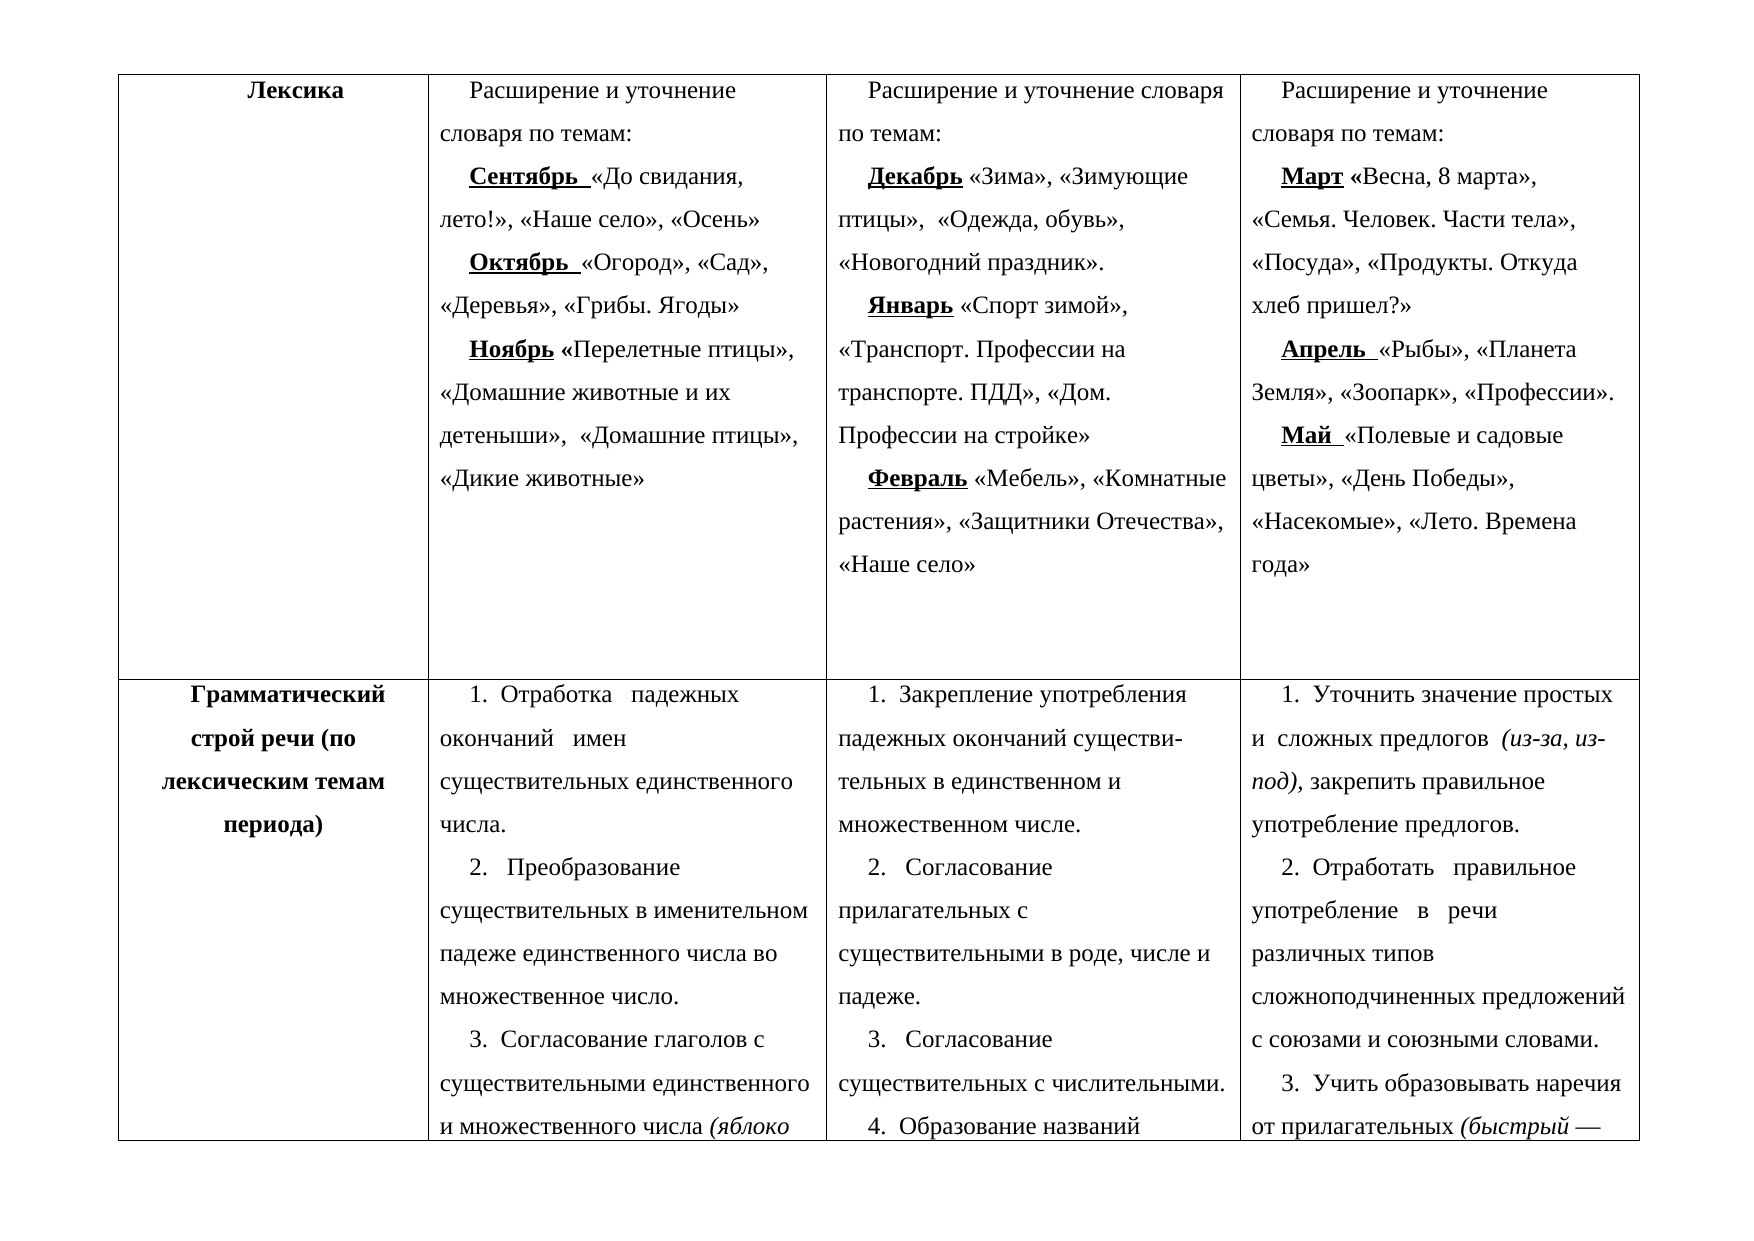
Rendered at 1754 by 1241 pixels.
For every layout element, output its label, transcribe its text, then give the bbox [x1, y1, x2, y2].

table_cell Расширение и уточнение словаря по темам: Сентябрь «До свидания, лето!», «Наше село», «Осень» Октябрь «Огород», «Сад», «Деревья», «Грибы. Ягоды» Ноябрь «Перелетные птицы», «Домашние животные и их детеныши», «Домашние птицы», «Дикие животные» [429, 75, 826, 678]
table_cell Расширение и уточнение словаря по темам: Декабрь «Зима», «Зимующие птицы», «Одежда, обувь», «Новогодний праздник». Январь «Спорт зимой», «Транспорт. Профессии на транспорте. ПДД», «Дом. Профессии на стройке» Февраль «Мебель», «Комнатные растения», «Защитники Отечества», «Наше село» [827, 75, 1240, 678]
table_cell Лексика [119, 75, 428, 678]
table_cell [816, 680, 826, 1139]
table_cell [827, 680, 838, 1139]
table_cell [119, 680, 428, 1139]
table_cell Расширение и уточнение словаря по темам: Март «Весна, 8 марта», «Семья. Человек. Части тела», «Посуда», «Продукты. Откуда хлеб пришел?» Апрель «Рыбы», «Планета Земля», «Зоопарк», «Профессии». Май «Полевые и садовые цветы», «День Победы», «Насекомые», «Лето. Времена года» [1241, 75, 1639, 678]
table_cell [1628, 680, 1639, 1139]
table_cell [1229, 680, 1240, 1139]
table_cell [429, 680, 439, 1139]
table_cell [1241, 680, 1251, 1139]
